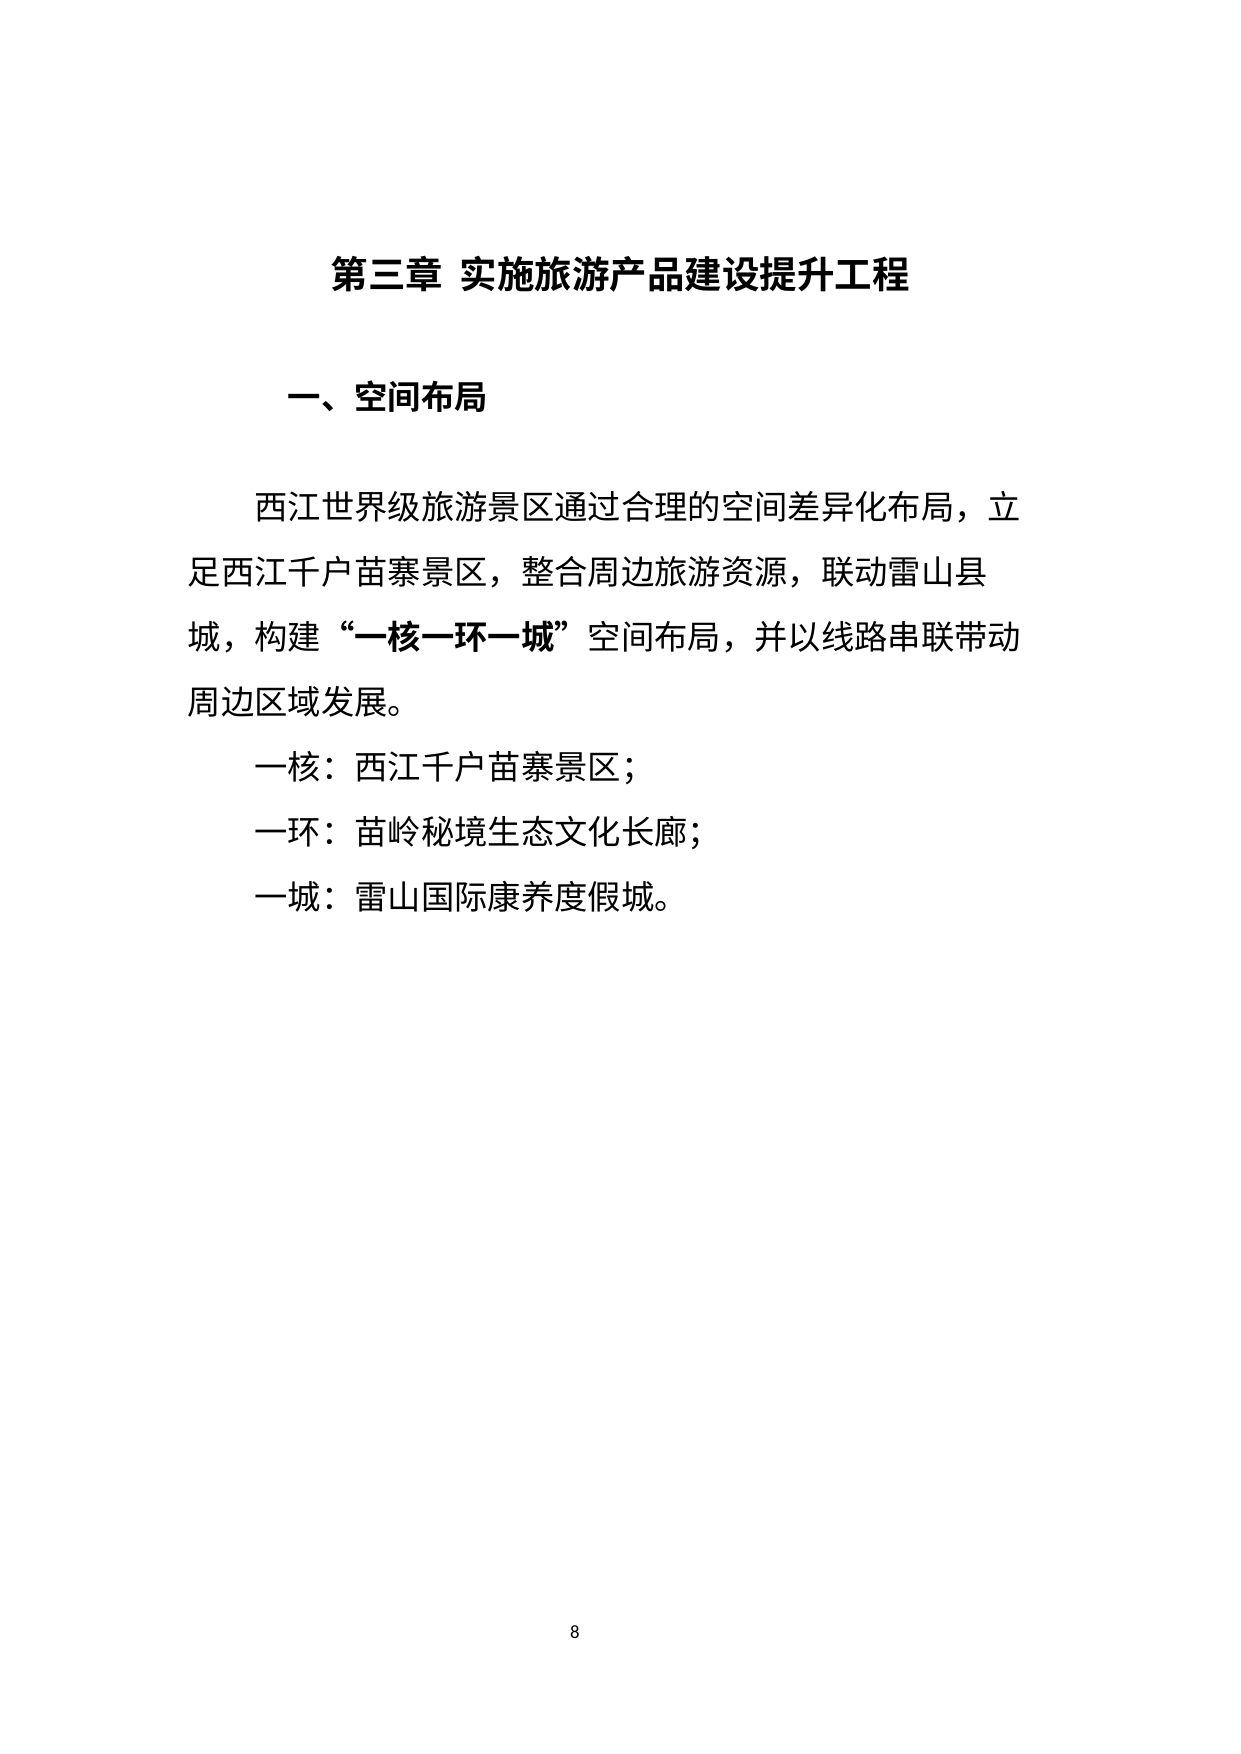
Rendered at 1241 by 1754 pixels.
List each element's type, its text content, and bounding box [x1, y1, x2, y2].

text 一城：雷山国际康养度假城。 [187, 863, 1053, 928]
text 西江世界级旅游景区通过合理的空间差异化布局，立足西江千户苗寨景区，整合周边旅游资源，联动雷山县城，构建“一核一环一城”空间布局，并以线路串联带动周边区域发展。 [187, 473, 1053, 733]
text 一环：苗岭秘境生态文化长廊； [187, 798, 1041, 863]
subtitle 第三章 实施旅游产品建设提升工程 [187, 239, 1053, 304]
text 一核：西江千户苗寨景区； [187, 733, 1041, 798]
subtitle 一、空间布局 [187, 363, 1053, 428]
